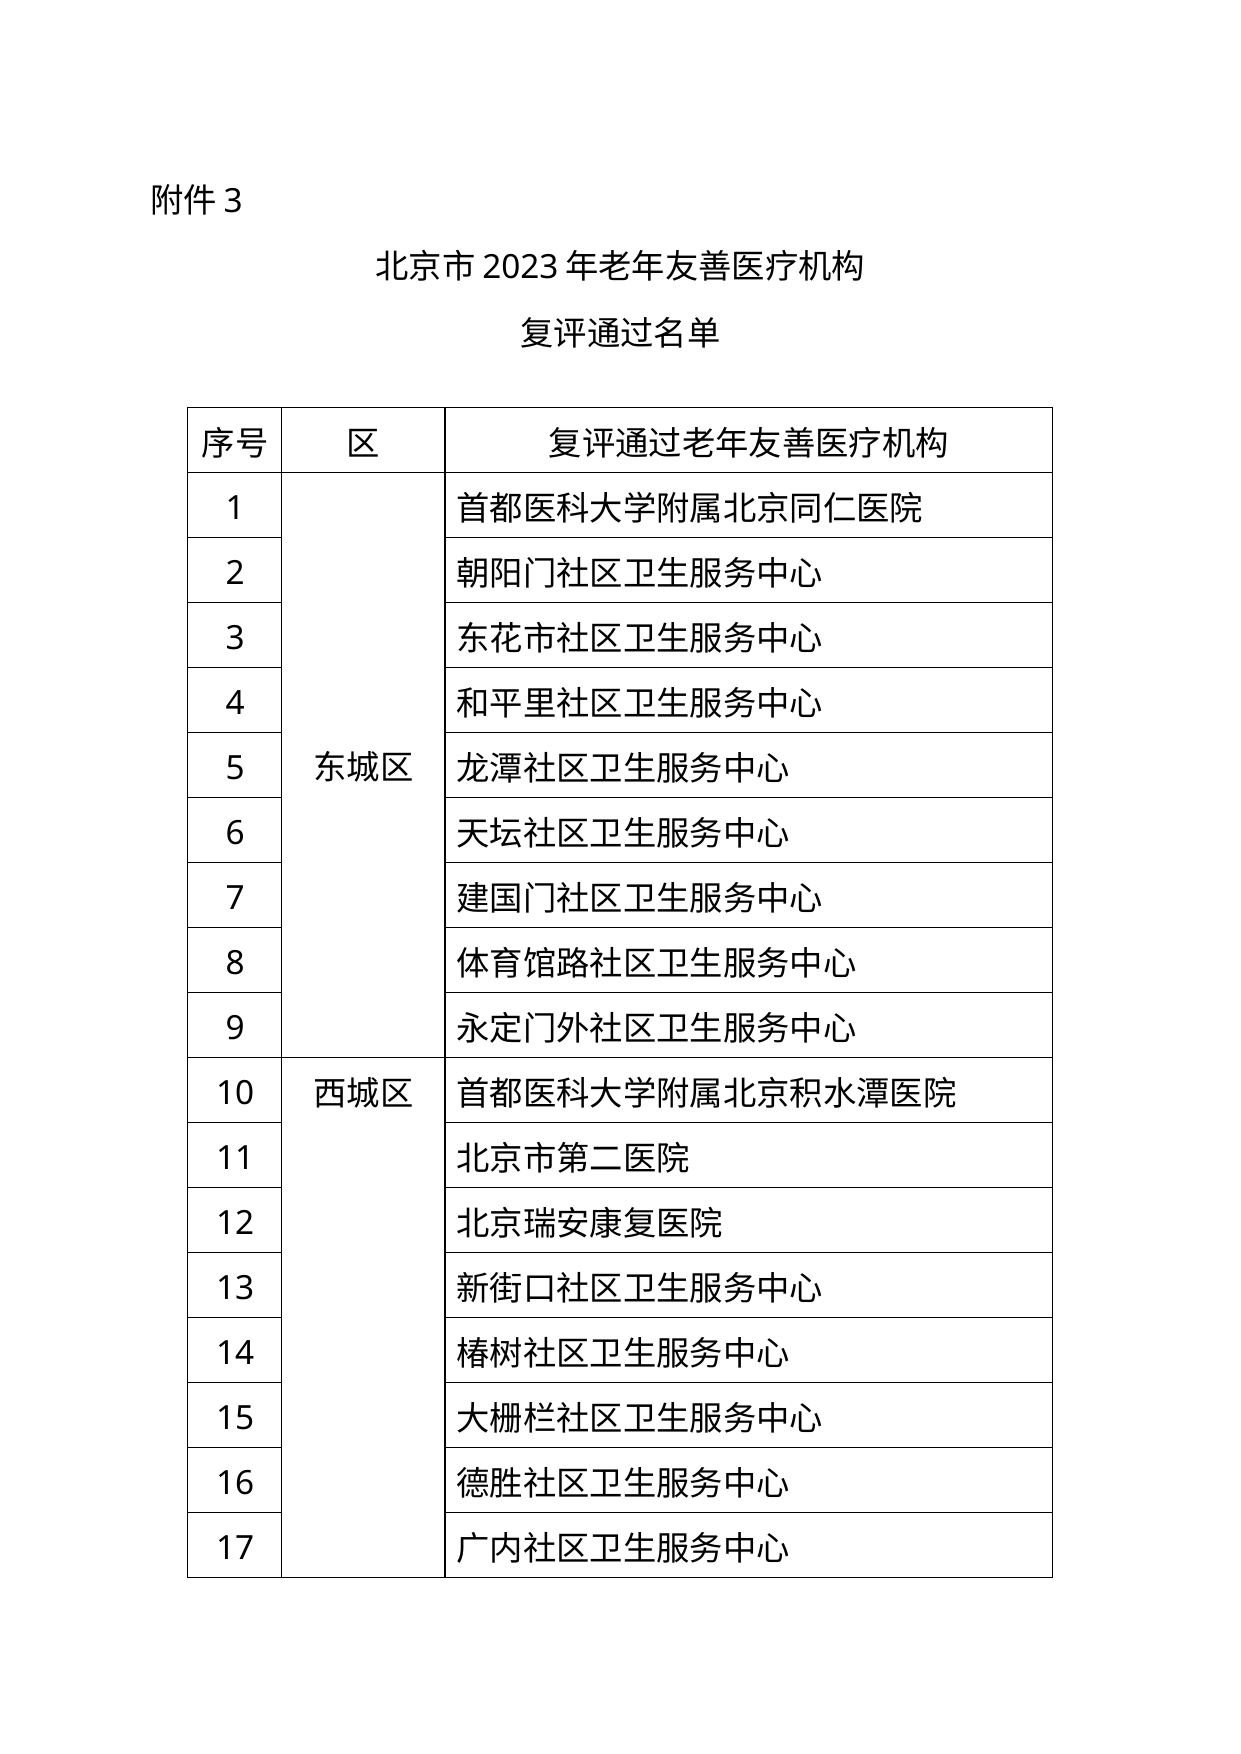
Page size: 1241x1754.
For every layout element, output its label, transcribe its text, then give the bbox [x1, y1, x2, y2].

table_cell 龙潭社区卫生服务中心 [446, 733, 1052, 797]
table_cell 体育馆路社区卫生服务中心 [446, 928, 1052, 992]
table_header 区 [282, 408, 444, 472]
table_cell 9 [188, 993, 281, 1057]
table_cell 3 [188, 603, 281, 667]
table_cell 西城区 [282, 1058, 444, 1577]
text 北京市2023年老年友善医疗机构 [150, 231, 1090, 297]
table_cell 7 [188, 863, 281, 927]
table_header 复评通过老年友善医疗机构 [446, 408, 1052, 472]
table_cell 北京市第二医院 [446, 1123, 1052, 1187]
table_cell 建国门社区卫生服务中心 [446, 863, 1052, 927]
table_cell 16 [188, 1448, 281, 1512]
text 附件3 [150, 165, 1090, 231]
table_cell 东花市社区卫生服务中心 [446, 603, 1052, 667]
table_cell 14 [188, 1318, 281, 1382]
table_cell 大栅栏社区卫生服务中心 [446, 1383, 1052, 1447]
table_cell 11 [188, 1123, 281, 1187]
table_cell 天坛社区卫生服务中心 [446, 798, 1052, 862]
table_cell 北京瑞安康复医院 [446, 1188, 1052, 1252]
table_cell 13 [188, 1253, 281, 1317]
table_cell 1 [188, 473, 281, 537]
table_cell 广内社区卫生服务中心 [446, 1513, 1052, 1577]
table_cell 首都医科大学附属北京同仁医院 [446, 473, 1052, 537]
table_cell 8 [188, 928, 281, 992]
table_cell 首都医科大学附属北京积水潭医院 [446, 1058, 1052, 1122]
table_cell 永定门外社区卫生服务中心 [446, 993, 1052, 1057]
table_cell 12 [188, 1188, 281, 1252]
table_cell 4 [188, 668, 281, 732]
text 复评通过名单 [150, 297, 1090, 363]
table_cell 和平里社区卫生服务中心 [446, 668, 1052, 732]
table_cell 朝阳门社区卫生服务中心 [446, 538, 1052, 602]
table_cell 2 [188, 538, 281, 602]
table_cell 5 [188, 733, 281, 797]
table_cell 德胜社区卫生服务中心 [446, 1448, 1052, 1512]
table_cell 新街口社区卫生服务中心 [446, 1253, 1052, 1317]
table_cell 东城区 [282, 473, 444, 1057]
table_cell 椿树社区卫生服务中心 [446, 1318, 1052, 1382]
table_header 序号 [188, 408, 281, 472]
table_cell 17 [188, 1513, 281, 1577]
table_cell 6 [188, 798, 281, 862]
table_cell 15 [188, 1383, 281, 1447]
table_cell 10 [188, 1058, 281, 1122]
